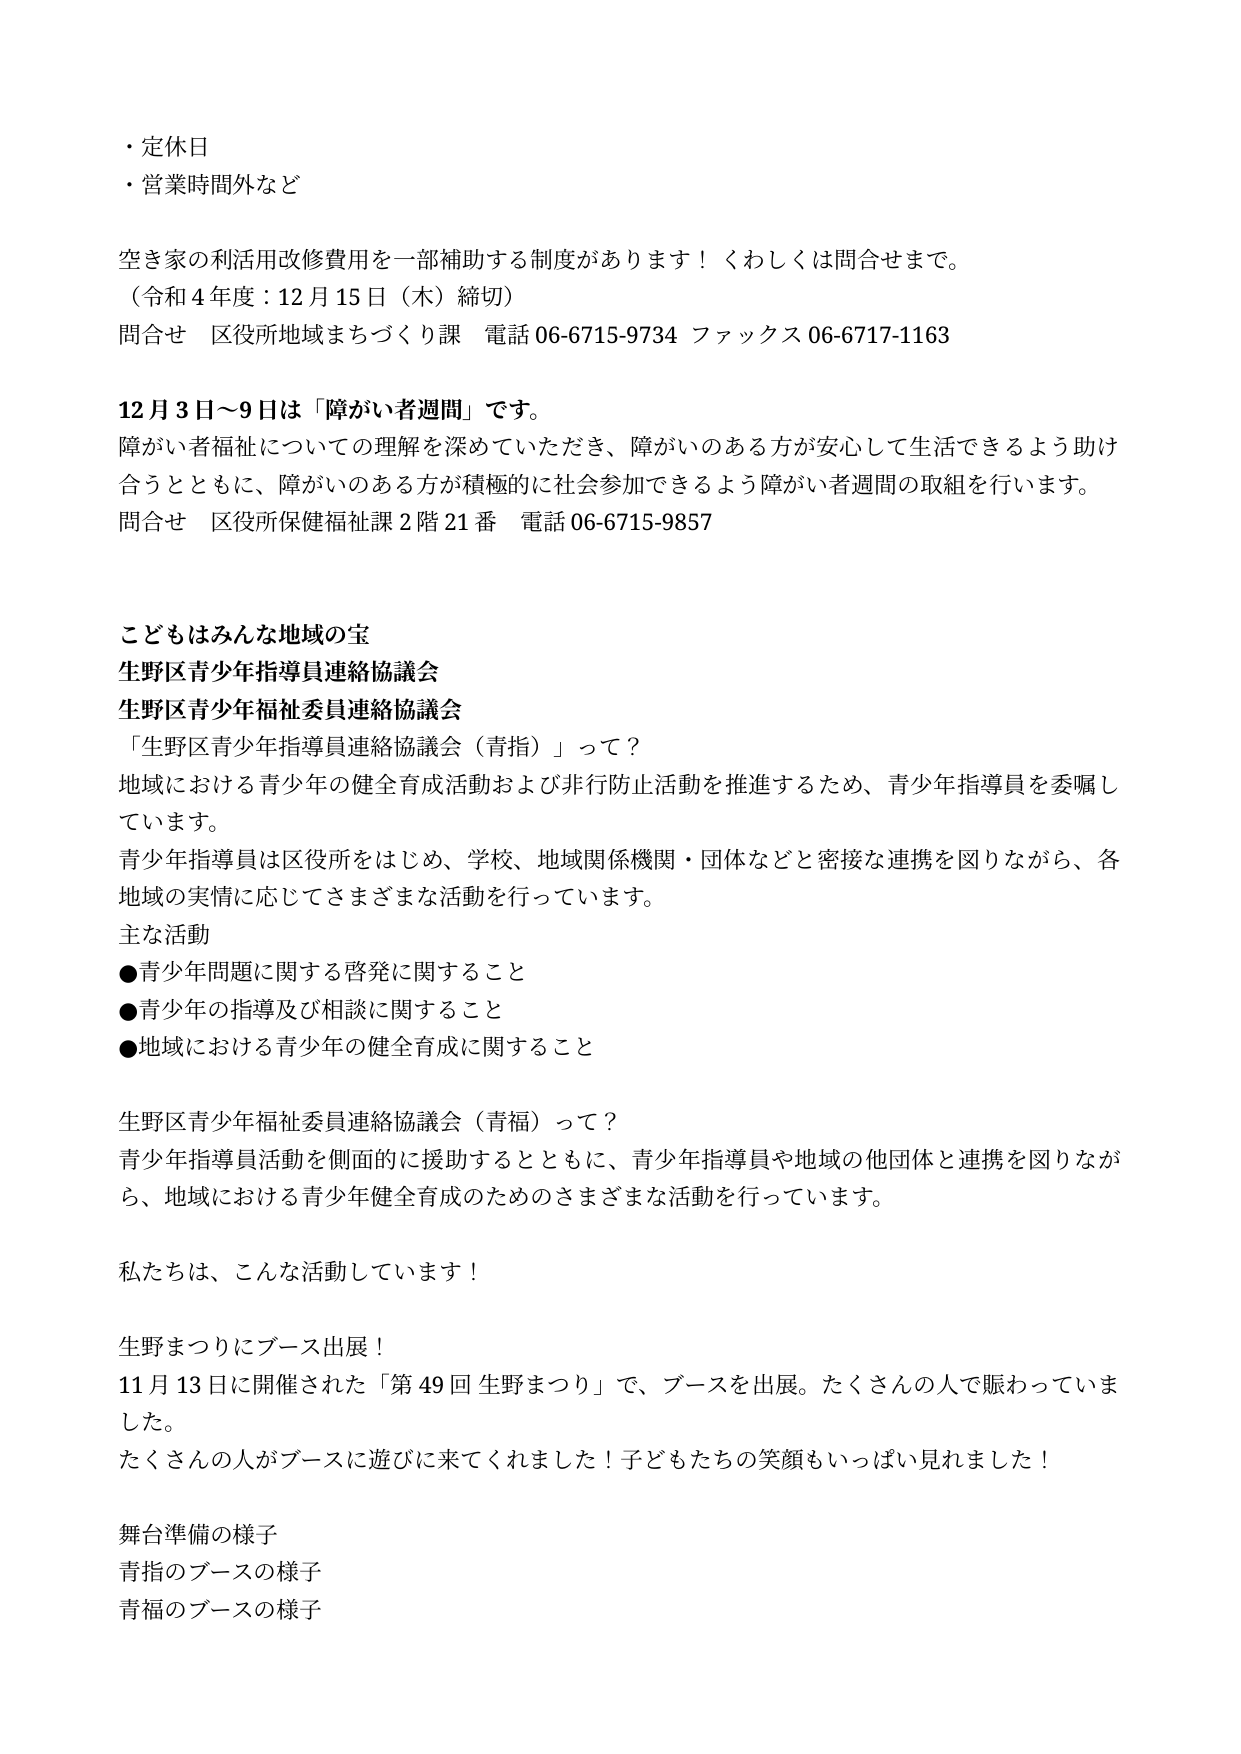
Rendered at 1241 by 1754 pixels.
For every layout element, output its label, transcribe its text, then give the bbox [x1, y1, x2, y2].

text ●青少年問題に関する啓発に関すること [118, 952, 1122, 989]
text ・定休日 [118, 127, 1122, 164]
text ・営業時間外など [118, 164, 1122, 202]
text 生野区青少年指導員連絡協議会 [118, 652, 1122, 689]
text 青少年指導員は区役所をはじめ、学校、地域関係機関・団体などと密接な連携を図りながら、各地域の実情に応じてさまざまな活動を行っています。 [118, 839, 1122, 914]
text こどもはみんな地域の宝 [118, 614, 1122, 652]
text 障がい者福祉についての理解を深めていただき、障がいのある方が安心して生活できるよう助け合うとともに、障がいのある方が積極的に社会参加できるよう障がい者週間の取組を行います。 [118, 427, 1122, 502]
text 生野区青少年福祉委員連絡協議会 [118, 689, 1122, 727]
text 問合せ 区役所保健福祉課 2階21番 電話06-6715-9857 [118, 502, 1122, 539]
text 主な活動 [118, 914, 1122, 952]
text 青福のブースの様子 [118, 1589, 1122, 1627]
text 問合せ 区役所地域まちづくり課 電話06-6715-9734 ファックス06-6717-1163 [118, 314, 1122, 352]
text 地域における青少年の健全育成活動および非行防止活動を推進するため、青少年指導員を委嘱しています。 [118, 764, 1122, 839]
text 私たちは、こんな活動しています！ [118, 1252, 1122, 1289]
text 空き家の利活用改修費用を一部補助する制度があります！ くわしくは問合せまで。 [118, 239, 1122, 277]
text 生野区青少年福祉委員連絡協議会（青福）って？ [118, 1102, 1122, 1139]
text ●青少年の指導及び相談に関すること [118, 989, 1122, 1027]
text たくさんの人がブースに遊びに来てくれました！子どもたちの笑顔もいっぱい見れました！ [118, 1439, 1122, 1477]
text 青少年指導員活動を側面的に援助するとともに、青少年指導員や地域の他団体と連携を図りながら、地域における青少年健全育成のためのさまざまな活動を行っています。 [118, 1139, 1122, 1214]
text ●地域における青少年の健全育成に関すること [118, 1027, 1122, 1064]
text 青指のブースの様子 [118, 1552, 1122, 1589]
text 12月3日～9日は「障がい者週間」です。 [118, 389, 1122, 427]
text （令和4年度：12月15日（木）締切） [118, 277, 1122, 314]
text 11月13日に開催された「第49回 生野まつり」で、ブースを出展。たくさんの人で賑わっていました。 [118, 1364, 1122, 1439]
text 舞台準備の様子 [118, 1514, 1122, 1552]
text 生野まつりにブース出展！ [118, 1327, 1122, 1364]
text 「生野区青少年指導員連絡協議会（青指）」って？ [118, 727, 1122, 764]
